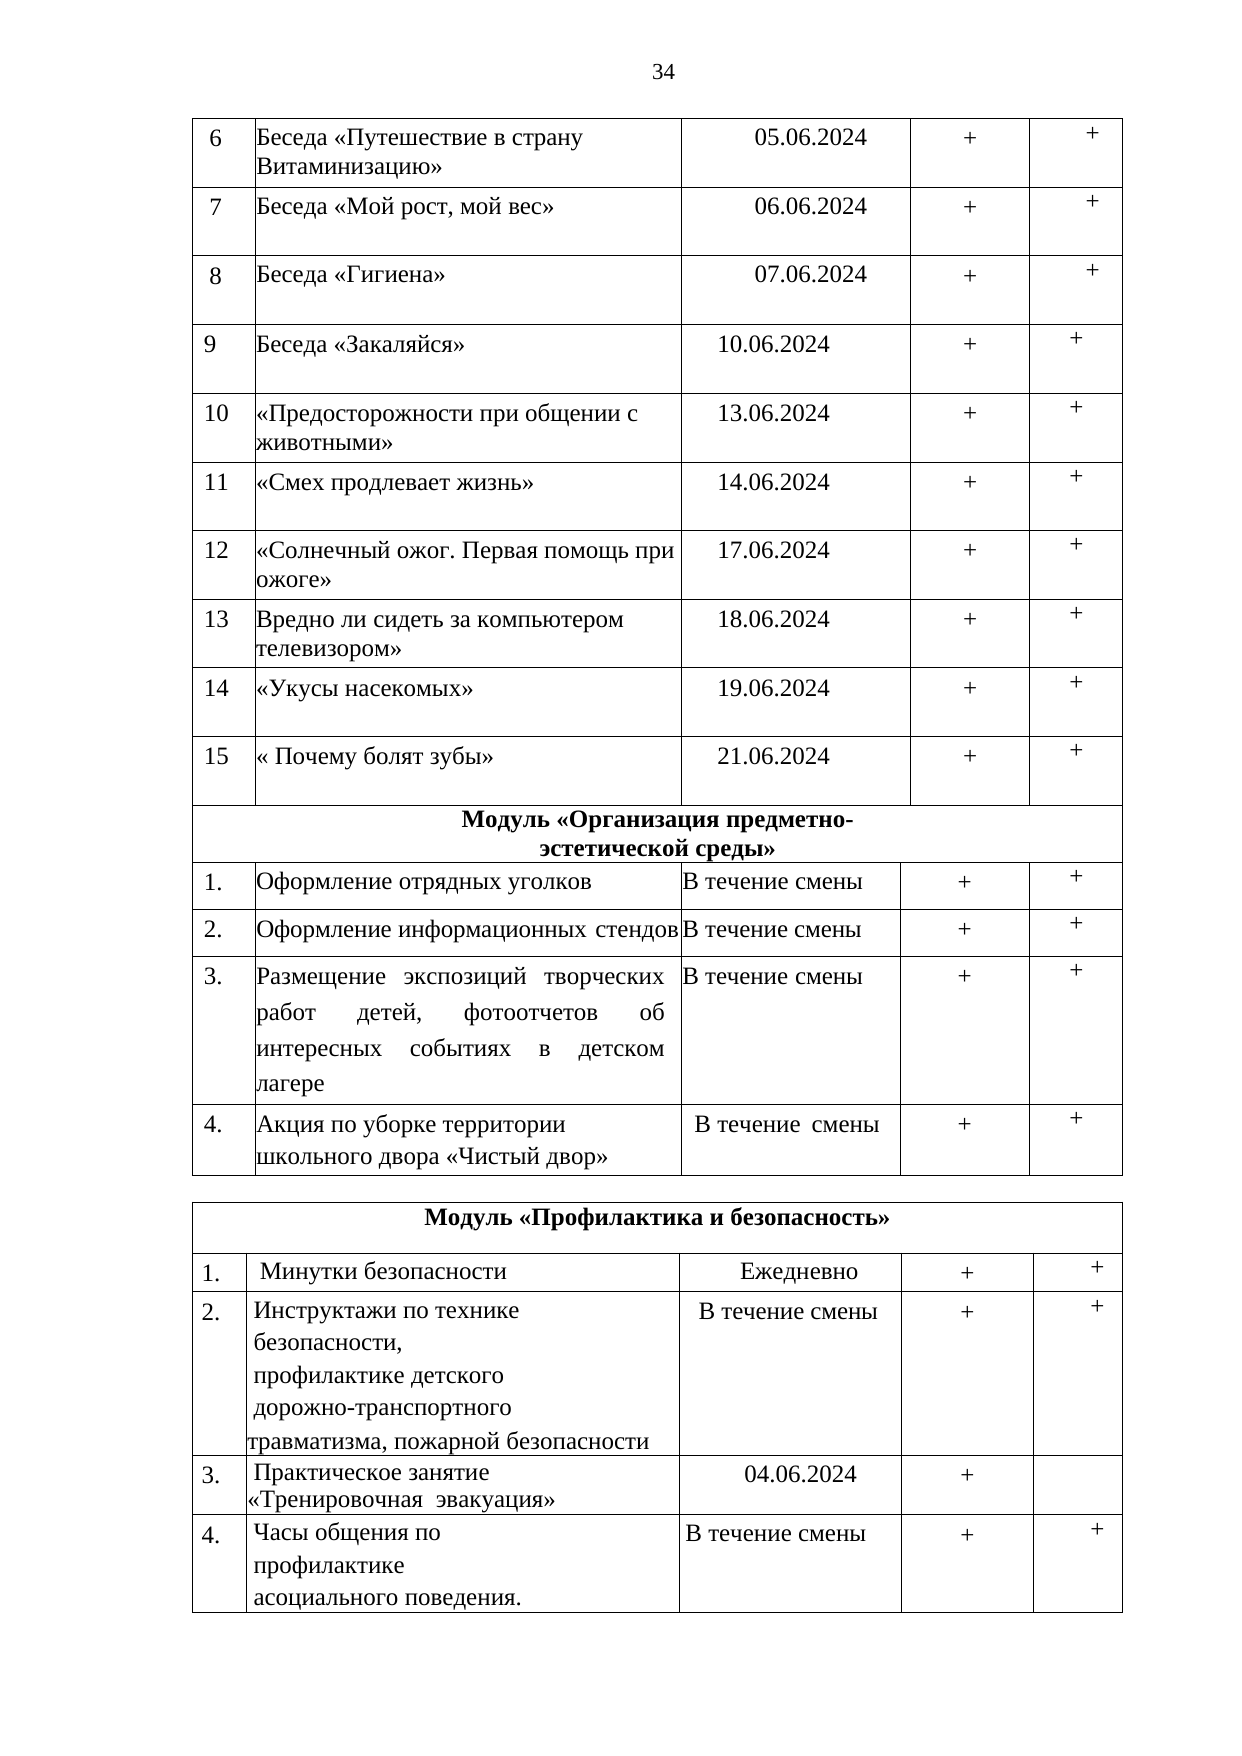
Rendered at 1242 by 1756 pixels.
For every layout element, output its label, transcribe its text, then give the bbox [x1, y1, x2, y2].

table_cell Оформление информационных стендов [256, 910, 681, 956]
table_cell + [1030, 668, 1122, 736]
table_cell 2. [193, 910, 255, 956]
table_cell В течение смены [682, 957, 900, 1104]
table_cell Беседа «Закаляйся» [256, 325, 681, 393]
table_cell 1. [193, 863, 255, 909]
table_cell Инструктажи по технике безопасности, профилактике детского дорожно-транспортного травматизма, пожарной безопасности [247, 1292, 679, 1455]
table_cell Оформление отрядных уголков [256, 863, 681, 909]
table_cell Ежедневно [680, 1254, 901, 1291]
table_cell 4. [193, 1105, 255, 1175]
table_cell 3. [193, 1456, 246, 1514]
table_cell 17.06.2024 [682, 531, 910, 599]
table_cell + [1030, 737, 1122, 804]
table_cell В течение смены [680, 1515, 901, 1612]
table_cell + [1030, 531, 1122, 599]
table_cell + [1030, 863, 1122, 909]
table_cell В течение смены [682, 1105, 900, 1175]
table_cell + [1030, 188, 1122, 255]
table_cell 9 [193, 325, 255, 393]
table_cell 13.06.2024 [682, 394, 910, 461]
table_cell Минутки безопасности [247, 1254, 679, 1291]
table_cell 10 [193, 394, 255, 461]
table_cell Беседа «Путешествие в страну Витаминизацию» [256, 119, 681, 187]
table_cell Размещение экспозиций творческих работ детей, фотоотчетов об интересных событиях в детском лагере [256, 957, 681, 1104]
table_cell 2. [193, 1292, 246, 1455]
table_cell + [1030, 600, 1122, 667]
table_cell + [911, 600, 1029, 667]
table_cell 06.06.2024 [682, 188, 910, 255]
table_cell 07.06.2024 [682, 256, 910, 324]
table_cell Практическое занятие «Тренировочная эвакуация» [247, 1456, 679, 1514]
table_cell + [911, 463, 1029, 530]
table_cell + [911, 119, 1029, 187]
table_cell + [911, 668, 1029, 736]
table_cell 1. [193, 1254, 246, 1291]
table_cell + [1030, 394, 1122, 461]
table_cell Вредно ли сидеть за компьютером телевизором» [256, 600, 681, 667]
table_cell + [902, 1456, 1033, 1514]
table_cell «Укусы насекомых» [256, 668, 681, 736]
table_cell «Смех продлевает жизнь» [256, 463, 681, 530]
table_cell 19.06.2024 [682, 668, 910, 736]
table_cell «Солнечный ожог. Первая помощь при ожоге» [256, 531, 681, 599]
table_cell В течение смены [682, 910, 900, 956]
table_cell 05.06.2024 [682, 119, 910, 187]
table_cell + [1030, 119, 1122, 187]
table_cell + [1030, 325, 1122, 393]
table_cell + [1030, 256, 1122, 324]
table_cell + [902, 1254, 1033, 1291]
table_cell В течение смены [682, 863, 900, 909]
table_cell + [911, 256, 1029, 324]
table_cell + [911, 325, 1029, 393]
table_cell + [911, 188, 1029, 255]
table_cell Акция по уборке территории школьного двора «Чистый двор» [256, 1105, 681, 1175]
table_cell + [1034, 1515, 1122, 1612]
table_cell Модуль «Организация предметно-эстетической среды» [193, 806, 1122, 862]
table_cell + [1034, 1254, 1122, 1291]
table_cell 11 [193, 463, 255, 530]
table_cell 8 [193, 256, 255, 324]
table_header Модуль «Профилактика и безопасность» [193, 1203, 1122, 1253]
table_cell + [902, 1292, 1033, 1455]
table_cell 10.06.2024 [682, 325, 910, 393]
table_cell 21.06.2024 [682, 737, 910, 804]
table_cell 15 [193, 737, 255, 804]
table_cell + [902, 1515, 1033, 1612]
table_cell + [901, 863, 1029, 909]
table_cell 14 [193, 668, 255, 736]
table_cell «Предосторожности при общении с животными» [256, 394, 681, 461]
table_cell + [1030, 1105, 1122, 1175]
table_cell Беседа «Гигиена» [256, 256, 681, 324]
table_cell + [1030, 957, 1122, 1104]
table_cell 4. [193, 1515, 246, 1612]
table_cell В течение смены [680, 1292, 901, 1455]
table_cell + [901, 1105, 1029, 1175]
table_cell + [1034, 1292, 1122, 1455]
table_cell + [1030, 910, 1122, 956]
table_cell 3. [193, 957, 255, 1104]
table_cell Беседа «Мой рост, мой вес» [256, 188, 681, 255]
table_cell 04.06.2024 [680, 1456, 901, 1514]
table_cell 7 [193, 188, 255, 255]
table_cell 6 [193, 119, 255, 187]
table_cell Часы общения по профилактике асоциального поведения. [247, 1515, 679, 1612]
table_cell + [911, 737, 1029, 804]
table_cell 13 [193, 600, 255, 667]
table_cell 14.06.2024 [682, 463, 910, 530]
table_cell 12 [193, 531, 255, 599]
table_cell [1034, 1456, 1122, 1514]
table_cell + [1030, 463, 1122, 530]
table_cell « Почему болят зубы» [256, 737, 681, 804]
table_cell + [901, 910, 1029, 956]
table_cell + [901, 957, 1029, 1104]
table_cell + [911, 531, 1029, 599]
table_cell 18.06.2024 [682, 600, 910, 667]
table_cell + [911, 394, 1029, 461]
